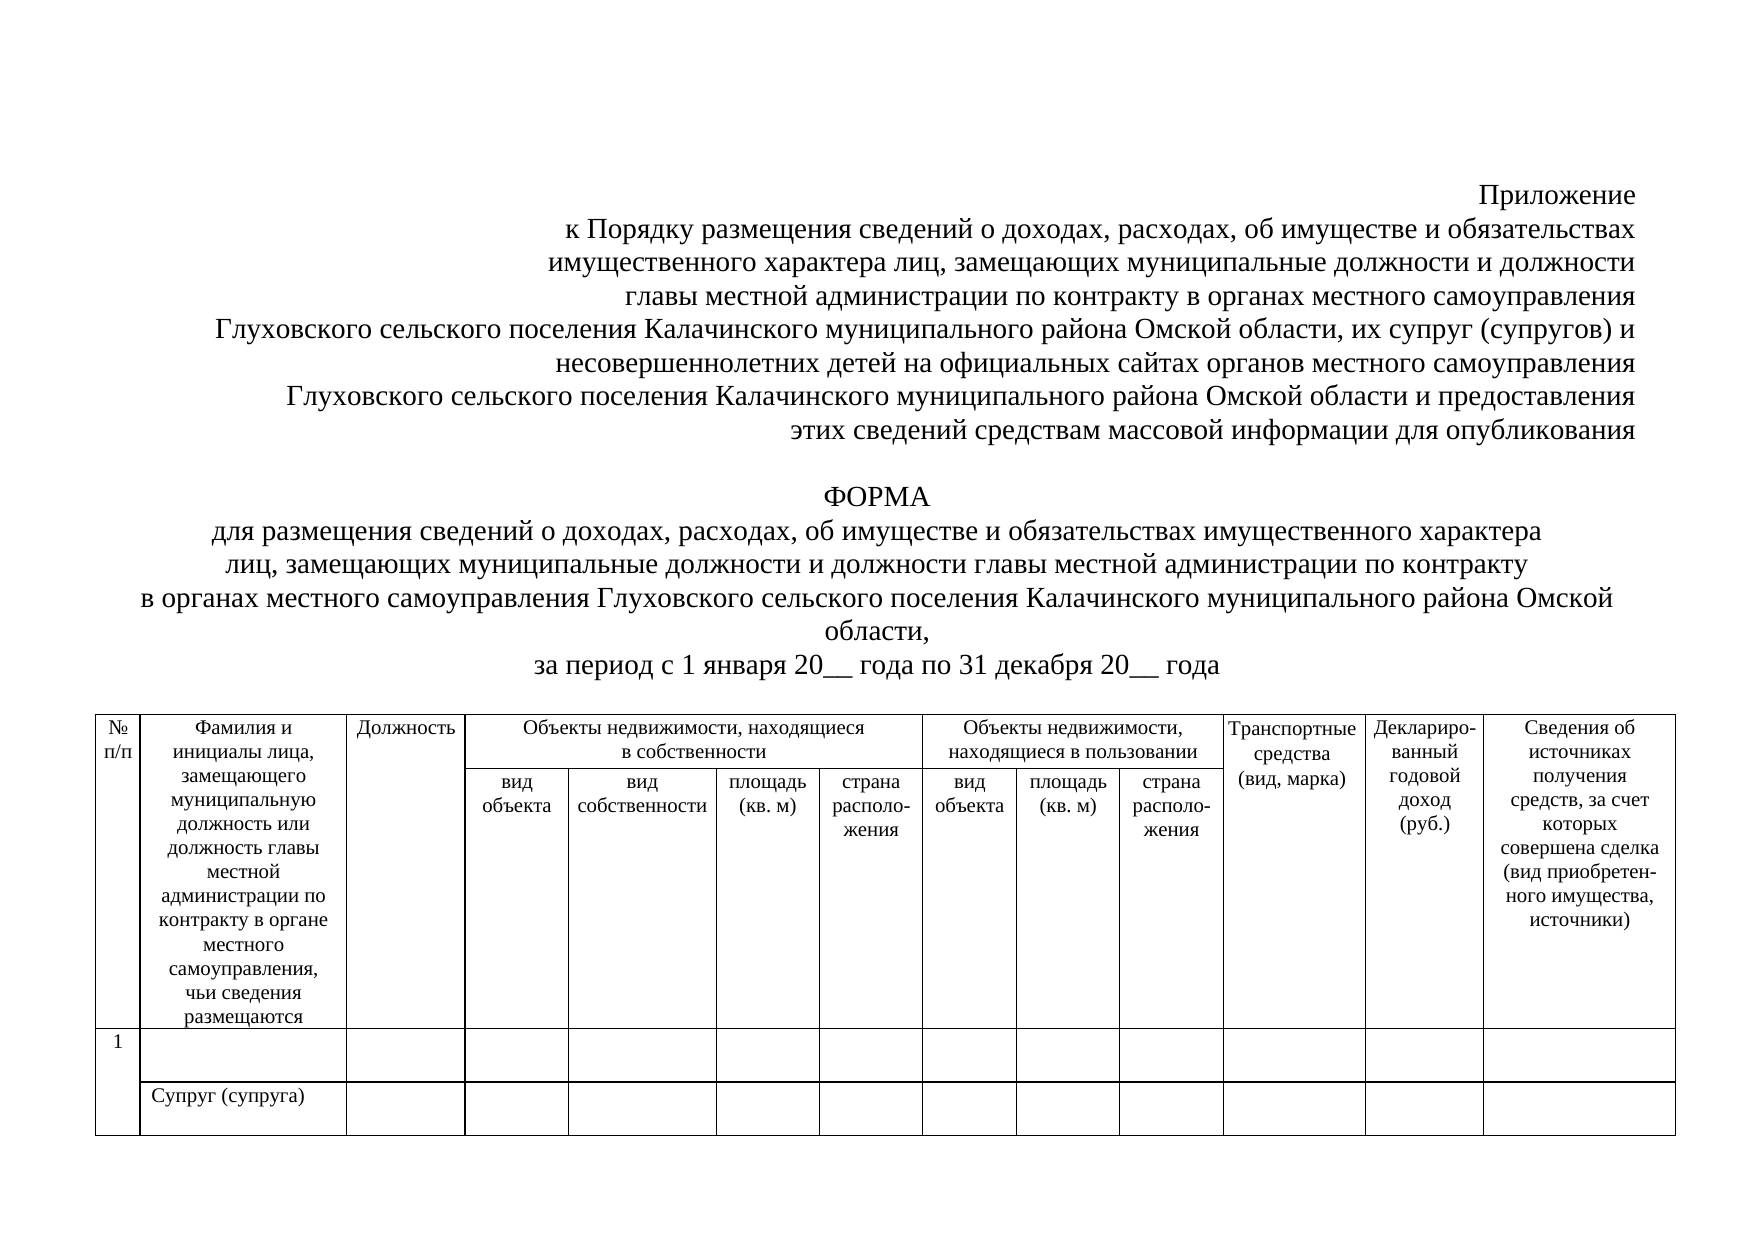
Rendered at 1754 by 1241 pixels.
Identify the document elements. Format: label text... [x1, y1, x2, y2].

text к Порядку размещения сведений о доходах, расходах, об имуществе и обязательствах [118, 211, 1636, 244]
text ФОРМА [118, 479, 1636, 513]
table_cell [820, 1029, 922, 1081]
table_cell [717, 1029, 819, 1081]
text за период с 1 января 20__ года по 31 декабря 20__ года [118, 647, 1636, 680]
table_cell [347, 1083, 464, 1135]
table_cell [1366, 1083, 1483, 1135]
table_cell [923, 1029, 1016, 1081]
table_header Объекты недвижимости, находящиеся в пользовании [923, 715, 1223, 768]
text лиц, замещающих муниципальные должности и должности главы местной администрации по контракту [118, 546, 1636, 580]
table_cell [1484, 1083, 1675, 1135]
table_cell [1366, 1029, 1483, 1081]
text Глуховского сельского поселения Калачинского муниципального района Омской области и предоставления [118, 378, 1636, 412]
table_cell [1120, 1029, 1223, 1081]
table_cell [466, 1029, 568, 1081]
text этих сведений средствам массовой информации для опубликования [118, 412, 1636, 446]
table_cell страна располо- жения [820, 769, 922, 1028]
table_cell площадь (кв. м) [1017, 769, 1119, 1028]
table_cell [347, 1029, 464, 1081]
text в органах местного самоуправления Глуховского сельского поселения Калачинского муниципального района Омской области, [118, 580, 1636, 647]
table_cell страна располо- жения [1120, 769, 1223, 1028]
table_cell [1017, 1029, 1119, 1081]
table_header Должность [347, 715, 464, 1028]
table_cell [820, 1083, 922, 1135]
table_header Деклариро- ванный годовой доход (руб.) [1366, 715, 1483, 1028]
table_cell [141, 1029, 346, 1081]
table_cell [923, 1083, 1016, 1135]
table_cell [1017, 1083, 1119, 1135]
table_cell вид объекта [923, 769, 1016, 1028]
table_cell 1 [96, 1029, 139, 1135]
table_cell [717, 1083, 819, 1135]
table_cell площадь (кв. м) [717, 769, 819, 1028]
table_cell вид объекта [466, 769, 568, 1028]
table_header Сведения об источниках получения средств, за счет которых совершена сделка (вид приобретен-ного имущества, источники) [1484, 715, 1675, 1028]
table_cell Супруг (супруга) [141, 1083, 346, 1135]
table_cell [1224, 1083, 1365, 1135]
text Приложение [118, 177, 1636, 211]
table_cell [1484, 1029, 1675, 1081]
table_header Объекты недвижимости, находящиеся в собственности [466, 715, 922, 768]
table_cell [466, 1083, 568, 1135]
text Глуховского сельского поселения Калачинского муниципального района Омской области, их супруг (супругов) и [118, 311, 1636, 345]
table_header Фамилия и инициалы лица, замещающего муниципальную должность или должность главы местной администрации по контракту в органе местного самоуправления, чьи сведения размещаются [141, 715, 346, 1028]
table_cell [1224, 1029, 1365, 1081]
text имущественного характера лиц, замещающих муниципальные должности и должности [118, 244, 1636, 278]
table_cell вид собственности [569, 769, 716, 1028]
table_cell [1120, 1083, 1223, 1135]
table_header Транспортные средства (вид, марка) [1224, 715, 1365, 1028]
text несовершеннолетних детей на официальных сайтах органов местного самоуправления [118, 345, 1636, 378]
table_cell [569, 1083, 716, 1135]
text главы местной администрации по контракту в органах местного самоуправления [118, 278, 1636, 311]
text для размещения сведений о доходах, расходах, об имуществе и обязательствах имущественного характера [118, 513, 1636, 546]
table_header № п/п [96, 715, 139, 1028]
table_cell [569, 1029, 716, 1081]
